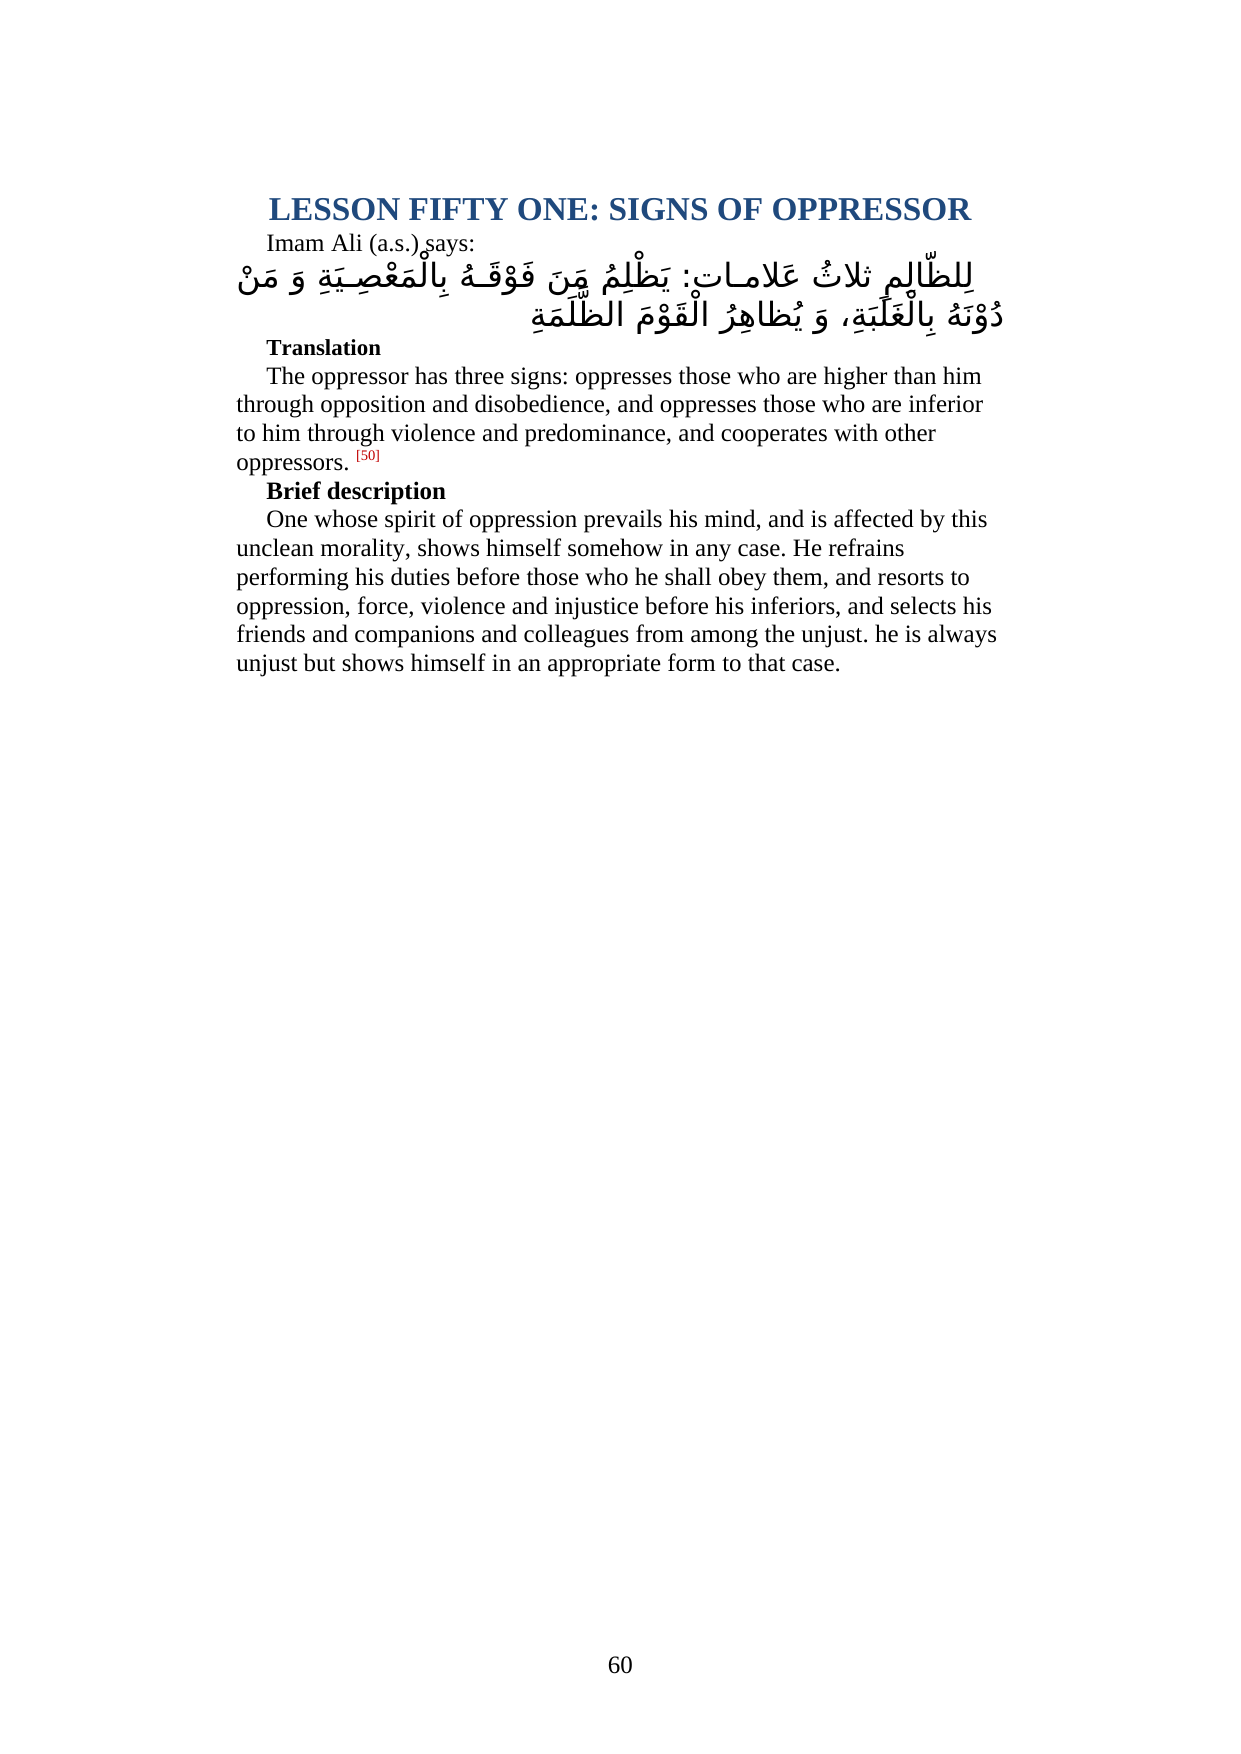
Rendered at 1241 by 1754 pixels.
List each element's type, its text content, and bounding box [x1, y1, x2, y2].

text One whose spirit of oppression prevails his mind, and is affected by this unclean morality, shows himself somehow in any case. He refrains performing his duties before those who he shall obey them, and resorts to oppression, force, violence and injustice before his inferiors, and selects his friends and companions and colleagues from among the unjust. he is always unjust but shows himself in an appropriate form to that case. [236, 504, 1004, 677]
text لِلظّالِمِ ثلاثُ عَلامات: يَظْلِمُ مَنَ فَوْقَهُ بِالْمَعْصِيَةِ وَ مَنْ دُوْنَهُ بِالْغَلَبَةِ، وَ يُظاهِرُ الْقَوْمَ الظَّلَمَةِ [236, 257, 1004, 334]
text Translation [236, 334, 1004, 361]
text Brief description [236, 476, 1004, 504]
text Imam Ali (a.s.) says: [236, 228, 1004, 257]
subtitle LESSON FIFTY ONE: SIGNS OF OPPRESSOR [236, 190, 1004, 228]
text The oppressor has three signs: oppresses those who are higher than him through opposition and disobedience, and oppresses those who are inferior to him through violence and predominance, and cooperates with other oppressors. [50] [236, 361, 1004, 476]
